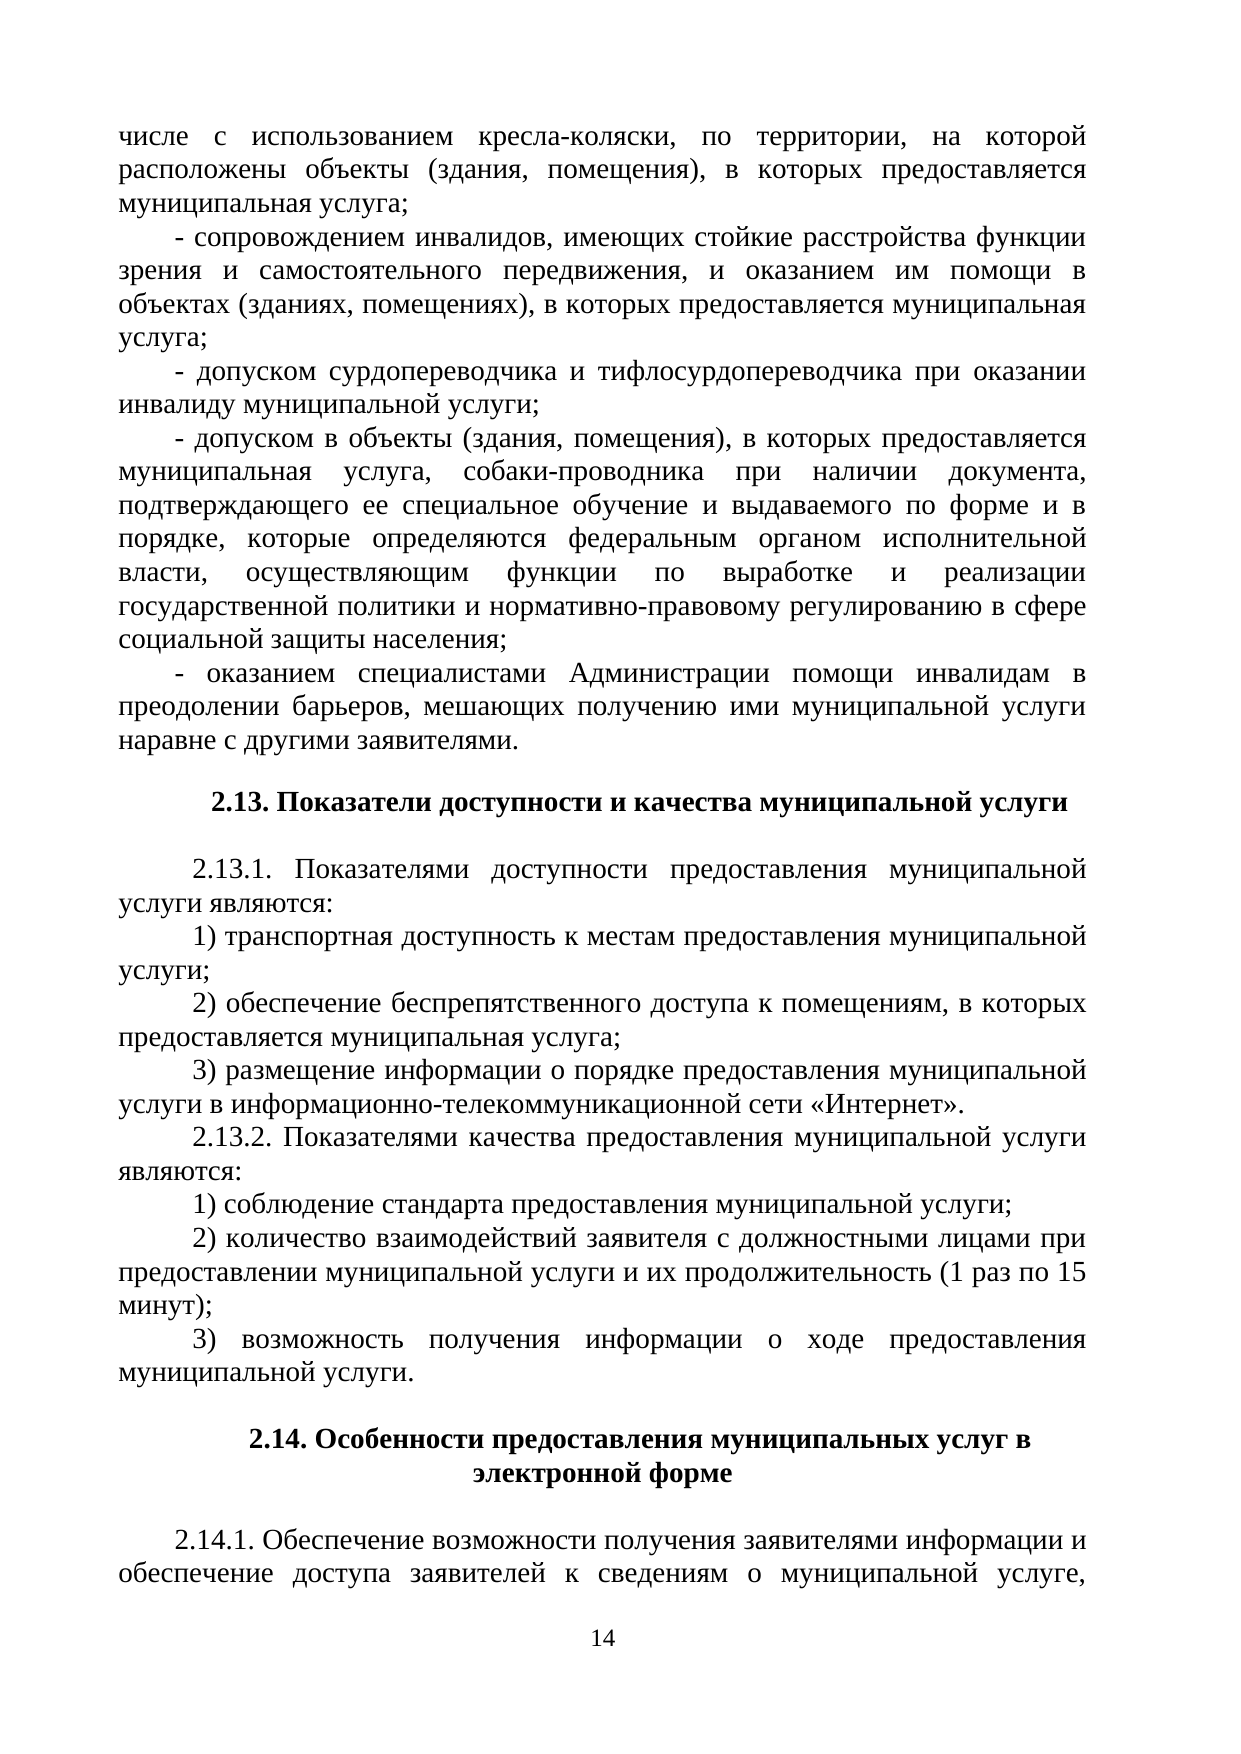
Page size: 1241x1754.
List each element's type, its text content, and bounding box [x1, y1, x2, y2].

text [118, 1522, 1087, 1589]
text - оказанием специалистами Администрации помощи инвалидам в преодолении барьеров, мешающих получению ими муниципальной услуги наравне с другими заявителями. [118, 655, 1087, 755]
text 3) возможность получения информации о ходе предоставления муниципальной услуги. [118, 1321, 1087, 1388]
text 2.14. Особенности предоставления муниципальных услуг в электронной форме [118, 1421, 1087, 1488]
text - допуском в объекты (здания, помещения), в которых предоставляется муниципальная услуга, собаки-проводника при наличии документа, подтверждающего ее специальное обучение и выдаваемого по форме и в порядке, которые определяются федеральным органом исполнительной власти, осуществляющим функции по выработке и реализации государственной политики и нормативно-правовому регулированию в сфере социальной защиты населения; [118, 420, 1087, 655]
text 1) транспортная доступность к местам предоставления муниципальной услуги; [118, 918, 1087, 985]
text 2) количество взаимодействий заявителя с должностными лицами при предоставлении муниципальной услуги и их продолжительность (1 раз по 15 минут); [118, 1220, 1087, 1321]
text 1) соблюдение стандарта предоставления муниципальной услуги; [118, 1187, 1087, 1220]
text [118, 118, 1087, 219]
text 2.13.1. Показателями доступности предоставления муниципальной услуги являются: [118, 851, 1087, 918]
text 3) размещение информации о порядке предоставления муниципальной услуги в информационно-телекоммуникационной сети «Интернет». [118, 1052, 1087, 1119]
text - сопровождением инвалидов, имеющих стойкие расстройства функции зрения и самостоятельного передвижения, и оказанием им помощи в объектах (зданиях, помещениях), в которых предоставляется муниципальная услуга; [118, 219, 1087, 353]
text 2) обеспечение беспрепятственного доступа к помещениям, в которых предоставляется муниципальная услуга; [118, 985, 1087, 1052]
text 2.13.2. Показателями качества предоставления муниципальной услуги являются: [118, 1119, 1087, 1187]
text 2.13. Показатели доступности и качества муниципальной услуги [118, 784, 1087, 818]
text - допуском сурдопереводчика и тифлосурдопереводчика при оказании инвалиду муниципальной услуги; [118, 353, 1087, 420]
